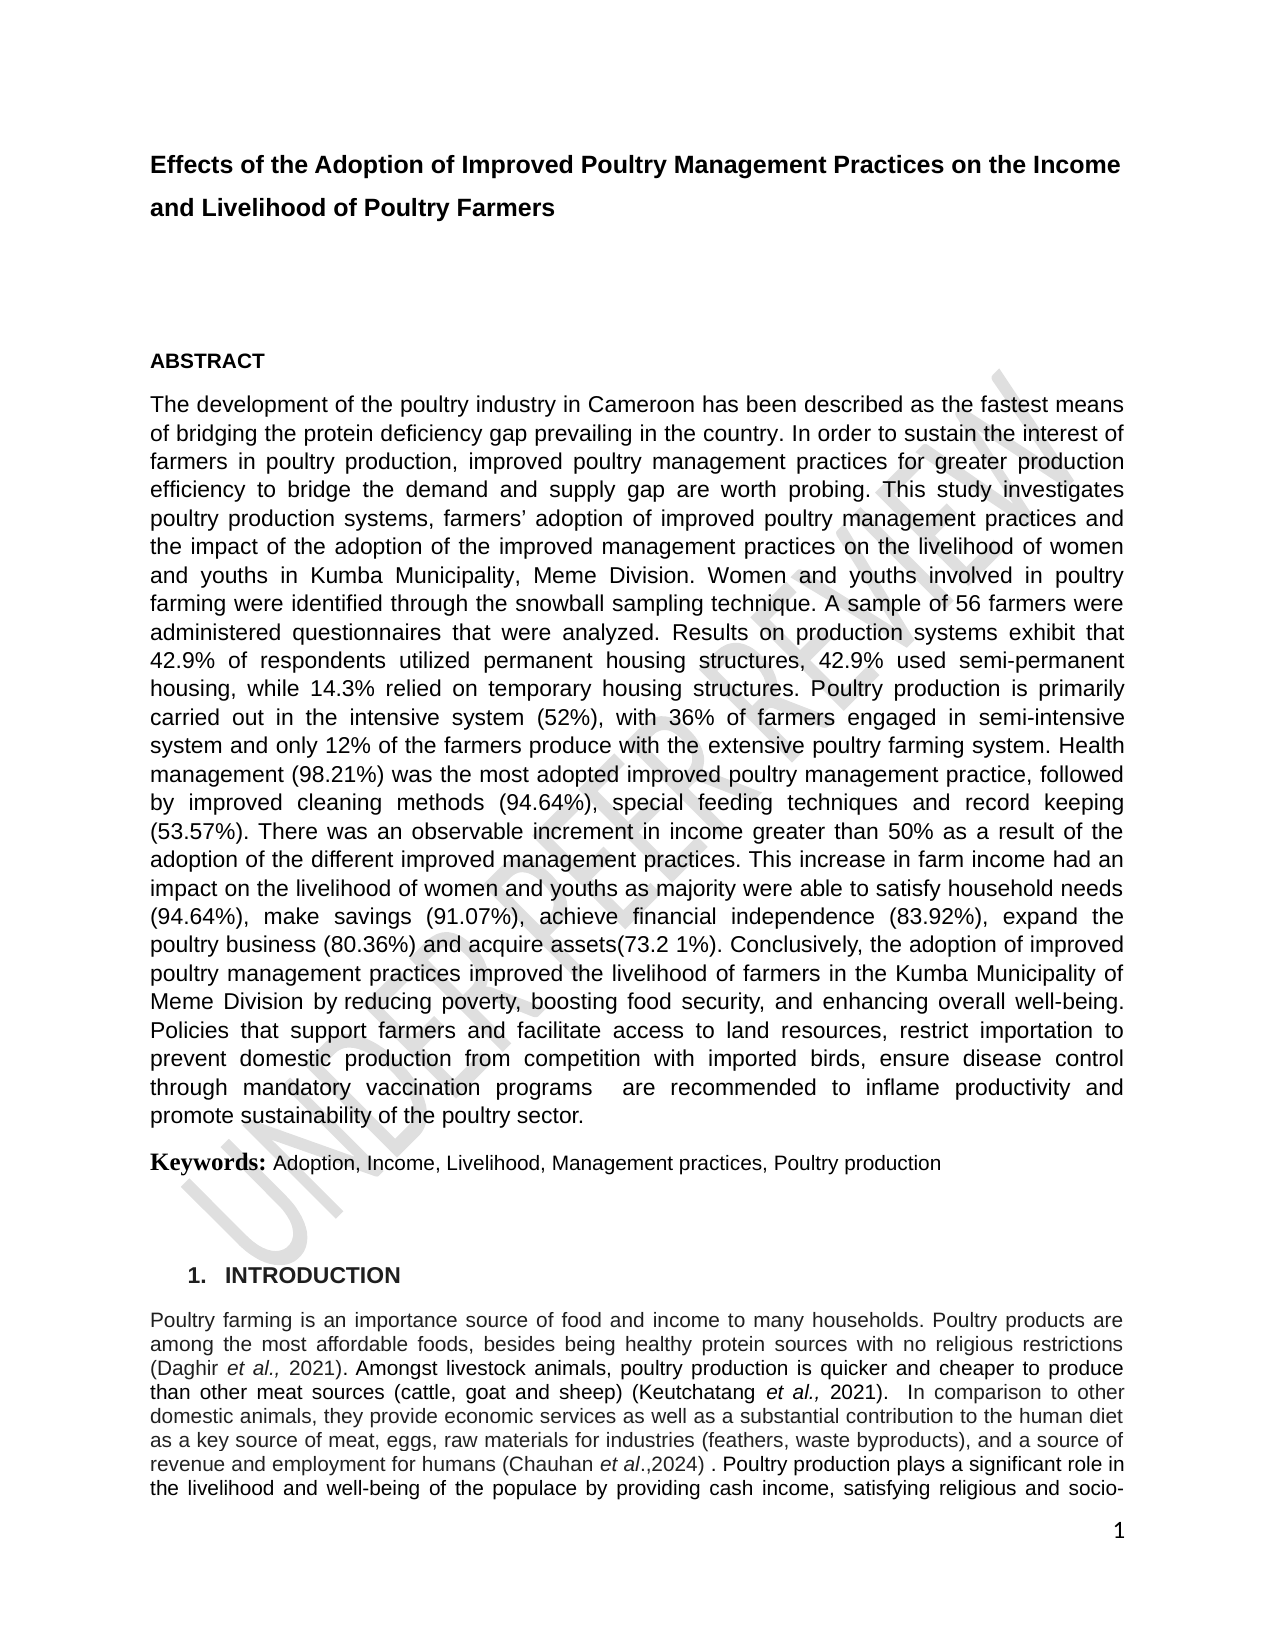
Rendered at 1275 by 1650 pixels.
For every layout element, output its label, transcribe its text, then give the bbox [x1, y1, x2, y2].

list INTRODUCTION [187, 1262, 1125, 1289]
text ABSTRACT [150, 348, 1125, 372]
text Keywords: Adoption, Income, Livelihood, Management practices, Poultry production [150, 1147, 1125, 1176]
text The development of the poultry industry in Cameroon has been described as the fastest means of bridging the protein deficiency gap prevailing in the country. In order to sustain the interest of farmers in poultry production, improved poultry management practices for greater production efficiency to bridge the demand and supply gap are worth probing. This study investigates poultry production systems, farmers’ adoption of improved poultry management practices and the impact of the adoption of the improved management practices on the livelihood of women and youths in Kumba Municipality, Meme Division. Women and youths involved in poultry farming were identified through the snowball sampling technique. A sample of 56 farmers were administered questionnaires that were analyzed. Results on production systems exhibit that 42.9% of respondents utilized permanent housing structures, 42.9% used semi-permanent housing, while 14.3% relied on temporary housing structures. Poultry production is primarily carried out in the intensive system (52%), with 36% of farmers engaged in semi-intensive system and only 12% of the farmers produce with the extensive poultry farming system. Health management (98.21%) was the most adopted improved poultry management practice, followed by improved cleaning methods (94.64%), special feeding techniques and record keeping (53.57%). There was an observable increment in income greater than 50% as a result of the adoption of the different improved management practices. This increase in farm income had an impact on the livelihood of women and youths as majority were able to satisfy household needs (94.64%), make savings (91.07%), achieve financial independence (83.92%), expand the poultry business (80.36%) and acquire assets(73.2 1%). Conclusively, the adoption of improved poultry management practices improved the livelihood of farmers in the Kumba Municipality of Meme Division by reducing poverty, boosting food security, and enhancing overall well-being. Policies that support farmers and facilitate access to land resources, restrict importation to prevent domestic production from competition with imported birds, ensure disease control through mandatory vaccination programs are recommended to inflame productivity and promote sustainability of the poultry sector. [150, 391, 1125, 1128]
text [150, 1451, 1125, 1499]
text Effects of the Adoption of Improved Poultry Management Practices on the Income and Livelihood of Poultry Farmers [150, 150, 1125, 222]
